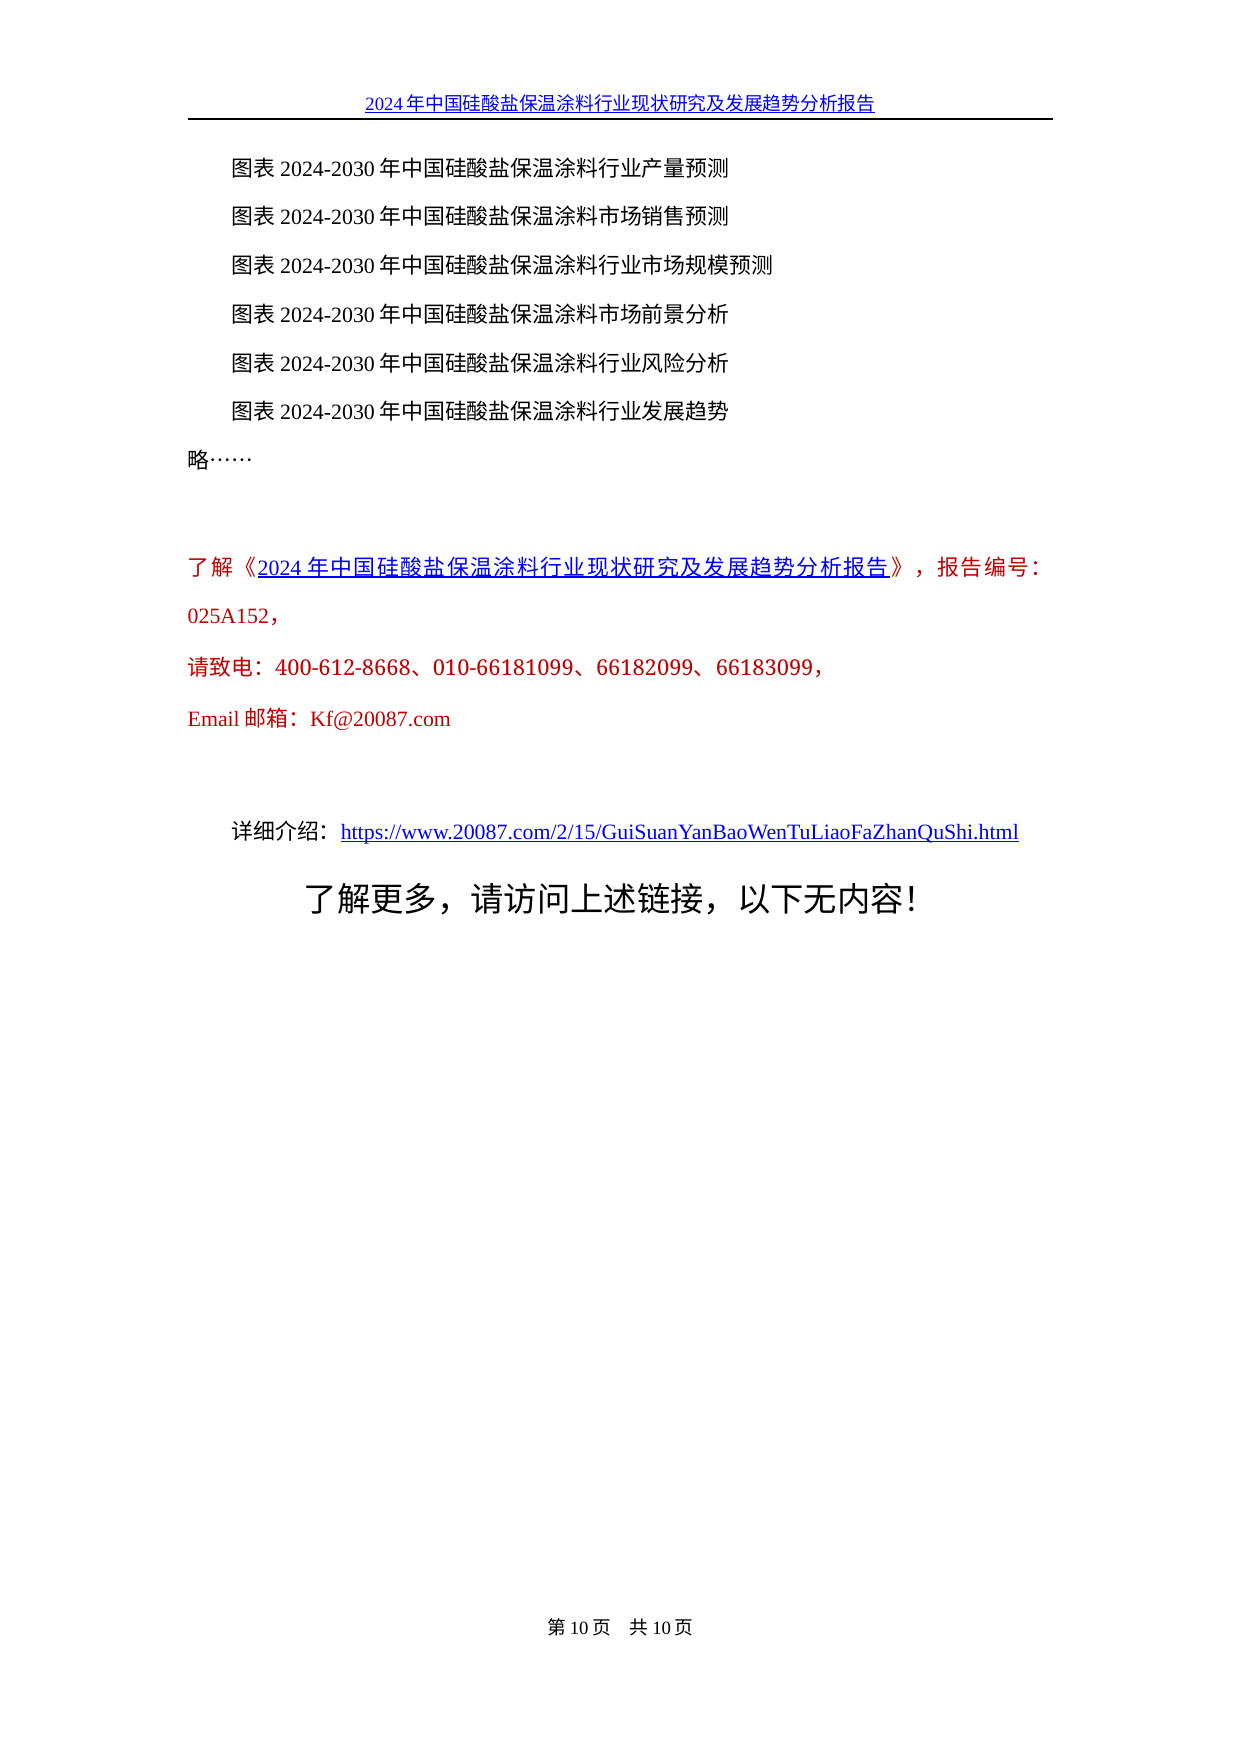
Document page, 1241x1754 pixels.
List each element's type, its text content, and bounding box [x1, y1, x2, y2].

text 请致电：400-612-8668、010-66181099、66182099、66183099， [187, 649, 1053, 682]
text 详细介绍：https://www.20087.com/2/15/GuiSuanYanBaoWenTuLiaoFaZhanQuShi.html [187, 814, 1053, 846]
title 了解更多，请访问上述链接，以下无内容！ [187, 864, 1053, 929]
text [187, 150, 1053, 475]
text Email邮箱：Kf@20087.com [187, 701, 1053, 733]
text 了解《2024年中国硅酸盐保温涂料行业现状研究及发展趋势分析报告》，报告编号：025A152， [187, 549, 1053, 630]
